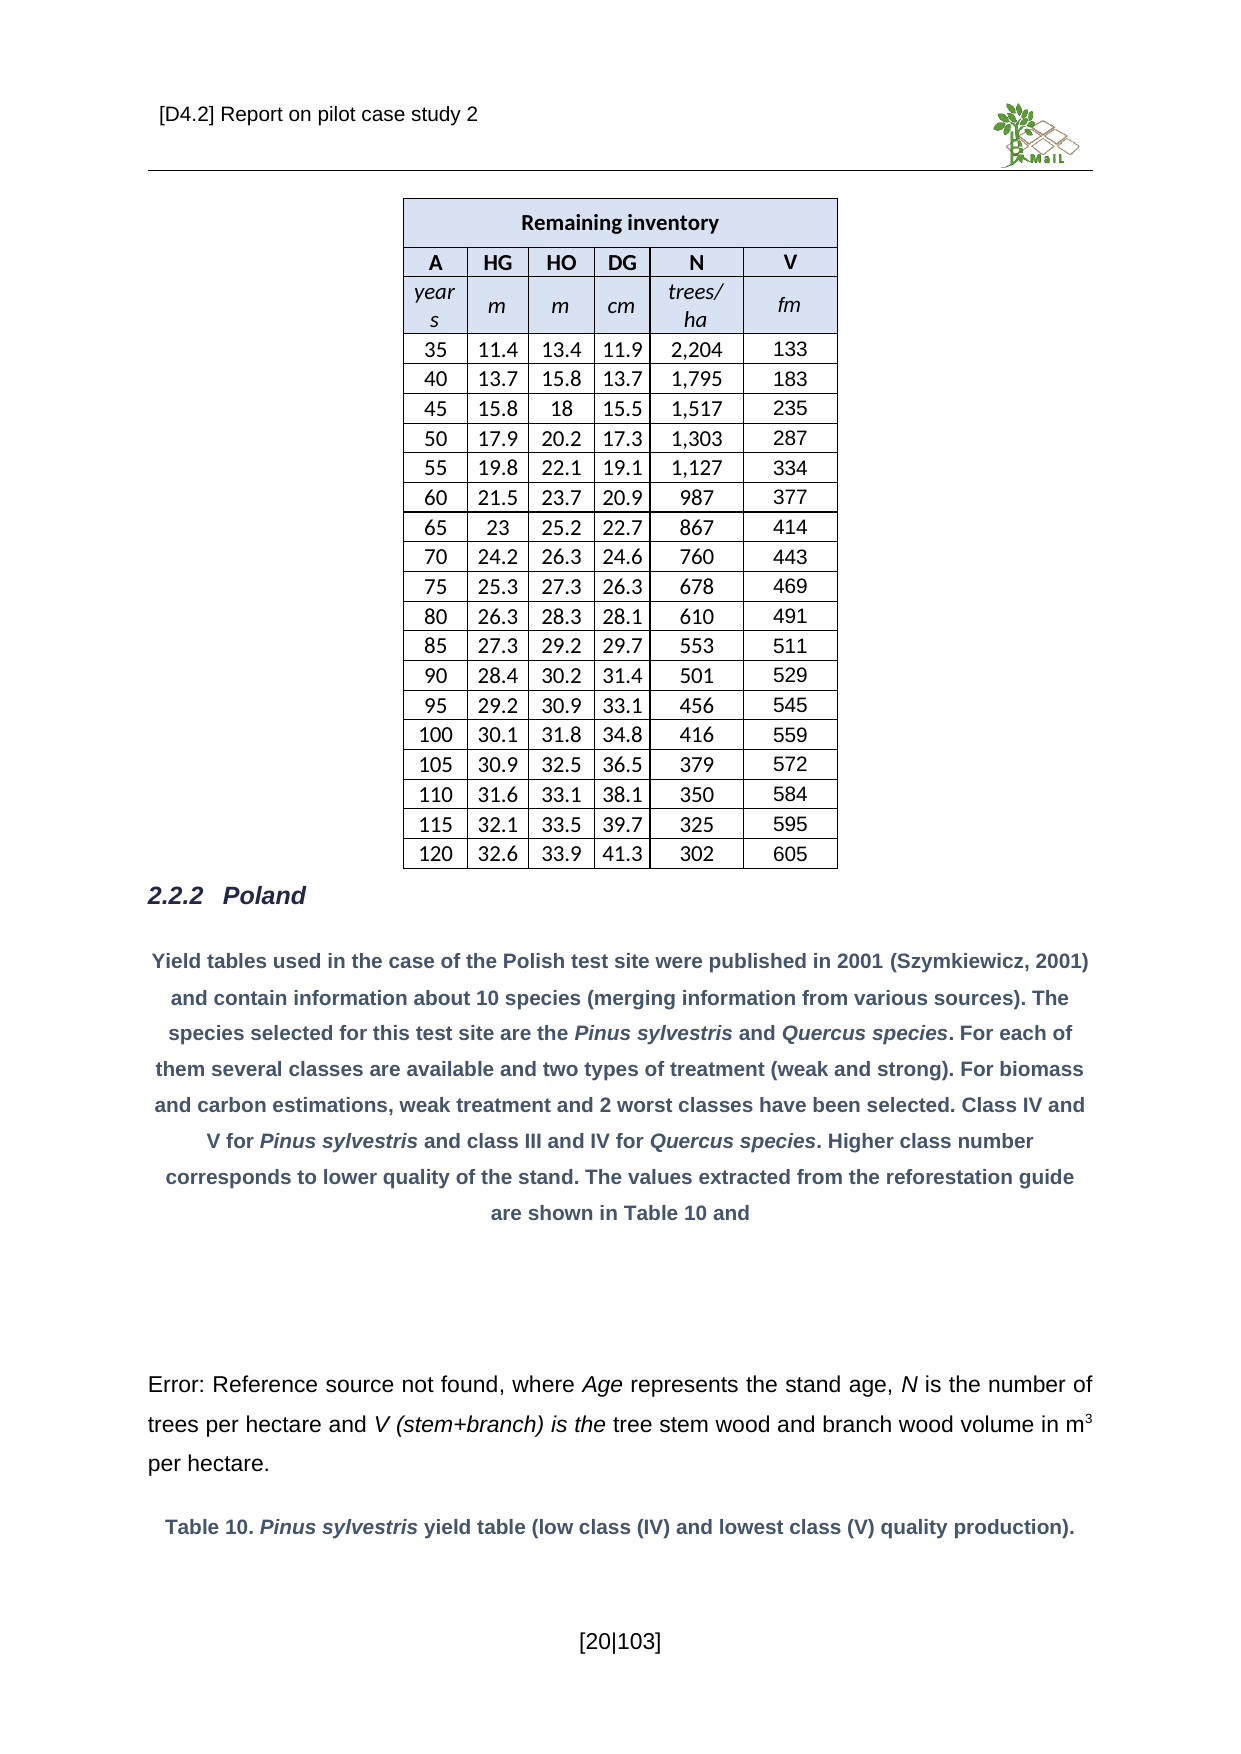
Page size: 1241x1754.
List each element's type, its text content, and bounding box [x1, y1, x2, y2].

table_cell fm [744, 277, 837, 333]
table_cell 32.5 [529, 750, 594, 779]
table_cell 416 [651, 720, 743, 749]
table_cell 545 [744, 691, 837, 719]
table_cell 80 [404, 602, 467, 630]
table_cell 32.1 [468, 809, 528, 838]
table_cell 33.1 [595, 691, 649, 719]
table_cell 15.5 [595, 394, 649, 422]
table_cell 133 [744, 334, 837, 363]
table_cell 60 [404, 483, 467, 511]
table_cell 39.7 [595, 809, 649, 838]
table_cell 469 [744, 572, 837, 601]
table_cell 572 [744, 750, 837, 779]
table_cell 17.9 [468, 424, 528, 452]
table_cell 28.1 [595, 602, 649, 630]
table_cell m [529, 277, 594, 333]
table_cell 19.1 [595, 453, 649, 482]
table_cell 377 [744, 483, 837, 511]
table_cell 595 [744, 809, 837, 838]
table_cell 24.2 [468, 542, 528, 571]
table_cell 30.2 [529, 661, 594, 689]
table_cell 414 [744, 513, 837, 541]
table_cell 760 [651, 542, 743, 571]
table_cell 13.7 [468, 364, 528, 393]
table_cell 501 [651, 661, 743, 689]
table_cell A [404, 248, 467, 276]
table_cell HG [468, 248, 528, 276]
table_cell 28.4 [468, 661, 528, 689]
table_cell 20.9 [595, 483, 649, 511]
table_cell 678 [651, 572, 743, 601]
table_cell 24.6 [595, 542, 649, 571]
table_cell 100 [404, 720, 467, 749]
table_cell 1,795 [651, 364, 743, 393]
table_cell 302 [651, 839, 743, 868]
table_cell 95 [404, 691, 467, 719]
table_cell 32.6 [468, 839, 528, 868]
table_cell 27.3 [529, 572, 594, 601]
table_cell 25.2 [529, 513, 594, 541]
table_cell 1,303 [651, 424, 743, 452]
table_cell 22.1 [529, 453, 594, 482]
table_cell 105 [404, 750, 467, 779]
table_cell 38.1 [595, 780, 649, 808]
table_cell HO [529, 248, 594, 276]
table_cell 33.9 [529, 839, 594, 868]
table_cell 36.5 [595, 750, 649, 779]
table_cell 34.8 [595, 720, 649, 749]
table_cell 29.2 [468, 691, 528, 719]
table_cell 334 [744, 453, 837, 482]
table_cell 2,204 [651, 334, 743, 363]
table_cell years [404, 277, 467, 333]
table_cell 1,127 [651, 453, 743, 482]
table_cell 25.3 [468, 572, 528, 601]
table_cell 33.5 [529, 809, 594, 838]
text Yield tables used in the case of the Polish test site were published in 2001 (Szymkiewicz, 2001) and contain information about 10 species (merging information from various sources). The species selected for this test site are the Pinus sylvestris and Quercus species. For each of them several classes are available and two types of treatment (weak and strong). For biomass and carbon estimations, weak treatment and 2 worst classes have been selected. Class IV and V for Pinus sylvestris and class III and IV for Quercus species. Higher class number corresponds to lower quality of the stand. The values extracted from the reforestation guide are shown in Table 10 and [148, 949, 1092, 1225]
text Table 11, where Age represents the stand age, N is the number of trees per hectare and V (stem+branch) is the tree stem wood and branch wood volume in m3 per hectare. [148, 1371, 1092, 1477]
table_cell 610 [651, 602, 743, 630]
table_cell cm [595, 277, 649, 333]
table_cell 55 [404, 453, 467, 482]
table_cell trees/ha [651, 277, 743, 333]
table_cell 17.3 [595, 424, 649, 452]
table_cell 325 [651, 809, 743, 838]
table_cell 15.8 [468, 394, 528, 422]
table_cell 65 [404, 513, 467, 541]
table_cell 85 [404, 631, 467, 660]
table_cell 529 [744, 661, 837, 689]
table_cell 287 [744, 424, 837, 452]
table_cell 33.1 [529, 780, 594, 808]
table_cell 70 [404, 542, 467, 571]
table_cell 379 [651, 750, 743, 779]
table_cell 491 [744, 602, 837, 630]
table_cell 867 [651, 513, 743, 541]
table_cell 115 [404, 809, 467, 838]
table_cell 29.7 [595, 631, 649, 660]
table_cell 605 [744, 839, 837, 868]
table_cell 987 [651, 483, 743, 511]
table_cell DG [595, 248, 649, 276]
table_cell 75 [404, 572, 467, 601]
table_cell 30.1 [468, 720, 528, 749]
text Table 10. Pinus sylvestris yield table (low class (IV) and lowest class (V) quality production). [148, 1515, 1092, 1539]
table_cell 456 [651, 691, 743, 719]
table_cell 1,517 [651, 394, 743, 422]
table_cell 18 [529, 394, 594, 422]
table_cell 110 [404, 780, 467, 808]
table_cell 584 [744, 780, 837, 808]
table_cell 29.2 [529, 631, 594, 660]
table_header Remaining inventory [404, 199, 837, 247]
table_cell 22.7 [595, 513, 649, 541]
subtitle 2.2.2 Poland [148, 881, 1092, 910]
table_cell 45 [404, 394, 467, 422]
table_cell 23.7 [529, 483, 594, 511]
table_cell 20.2 [529, 424, 594, 452]
table_cell 559 [744, 720, 837, 749]
table_cell 11.9 [595, 334, 649, 363]
table_cell m [468, 277, 528, 333]
table_cell 235 [744, 394, 837, 422]
table_cell 350 [651, 780, 743, 808]
table_cell 30.9 [468, 750, 528, 779]
table_cell 13.7 [595, 364, 649, 393]
table_cell 511 [744, 631, 837, 660]
table_cell 21.5 [468, 483, 528, 511]
table_cell N [651, 248, 743, 276]
table_cell 35 [404, 334, 467, 363]
table_cell 19.8 [468, 453, 528, 482]
table_cell 28.3 [529, 602, 594, 630]
picture [991, 101, 1082, 170]
table_cell 553 [651, 631, 743, 660]
table_cell 13.4 [529, 334, 594, 363]
table_cell 41.3 [595, 839, 649, 868]
table_cell 50 [404, 424, 467, 452]
table_cell 26.3 [595, 572, 649, 601]
table_cell 26.3 [468, 602, 528, 630]
table_cell 15.8 [529, 364, 594, 393]
table_cell 30.9 [529, 691, 594, 719]
table_cell 27.3 [468, 631, 528, 660]
table_cell 183 [744, 364, 837, 393]
table_cell 90 [404, 661, 467, 689]
table_cell 26.3 [529, 542, 594, 571]
table_cell 31.6 [468, 780, 528, 808]
table_cell 11.4 [468, 334, 528, 363]
table_cell 443 [744, 542, 837, 571]
table_cell 23 [468, 513, 528, 541]
table_cell 31.4 [595, 661, 649, 689]
table_cell 40 [404, 364, 467, 393]
table_cell 120 [404, 839, 467, 868]
table_cell V [744, 248, 837, 276]
table_cell 31.8 [529, 720, 594, 749]
